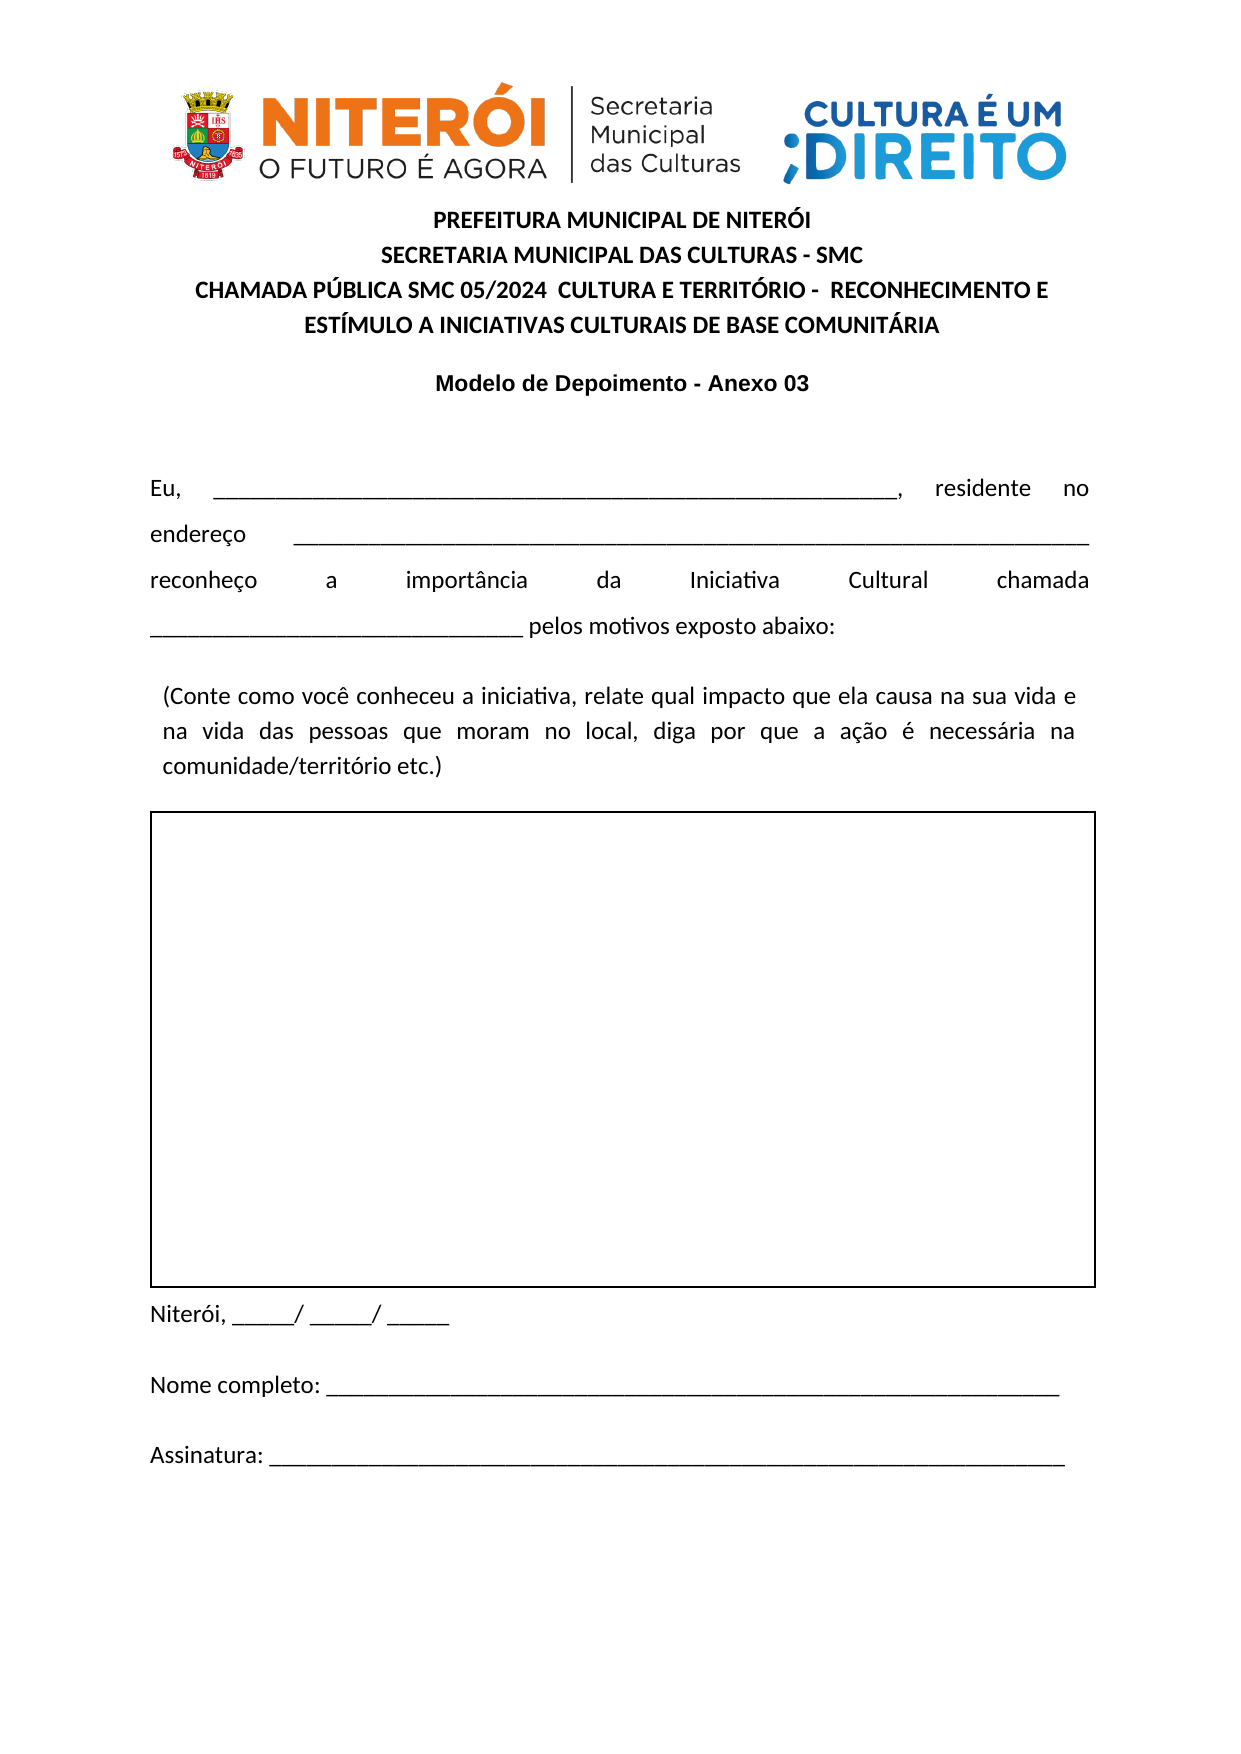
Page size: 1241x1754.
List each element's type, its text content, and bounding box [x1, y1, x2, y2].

text CHAMADA PÚBLICA SMC 05/2024 CULTURA E TERRITÓRIO - RECONHECIMENTO E ESTÍMULO A INICIATIVAS CULTURAIS DE BASE COMUNITÁRIA [150, 274, 1094, 339]
text (Conte como você conheceu a iniciativa, relate qual impacto que ela causa na sua vida e na vida das pessoas que moram no local, diga por que a ação é necessária na comunidade/território etc.) [162, 681, 1078, 781]
picture [150, 75, 1091, 200]
text Eu, _______________________________________________________, residente no endereço ________________________________________________________________ reconheço a importância da Iniciativa Cultural chamada ______________________________ pelos motivos exposto abaixo: [150, 473, 1090, 640]
text Nome completo: ___________________________________________________________ [150, 1369, 1090, 1399]
text Niterói, _____/ _____/ _____ [150, 1298, 1090, 1329]
text Modelo de Depoimento - Anexo 03 [150, 370, 1094, 397]
table_header [152, 813, 1094, 1286]
text Assinatura: ________________________________________________________________ [150, 1440, 1090, 1470]
text PREFEITURA MUNICIPAL DE NITERÓI SECRETARIA MUNICIPAL DAS CULTURAS - SMC [150, 204, 1094, 269]
